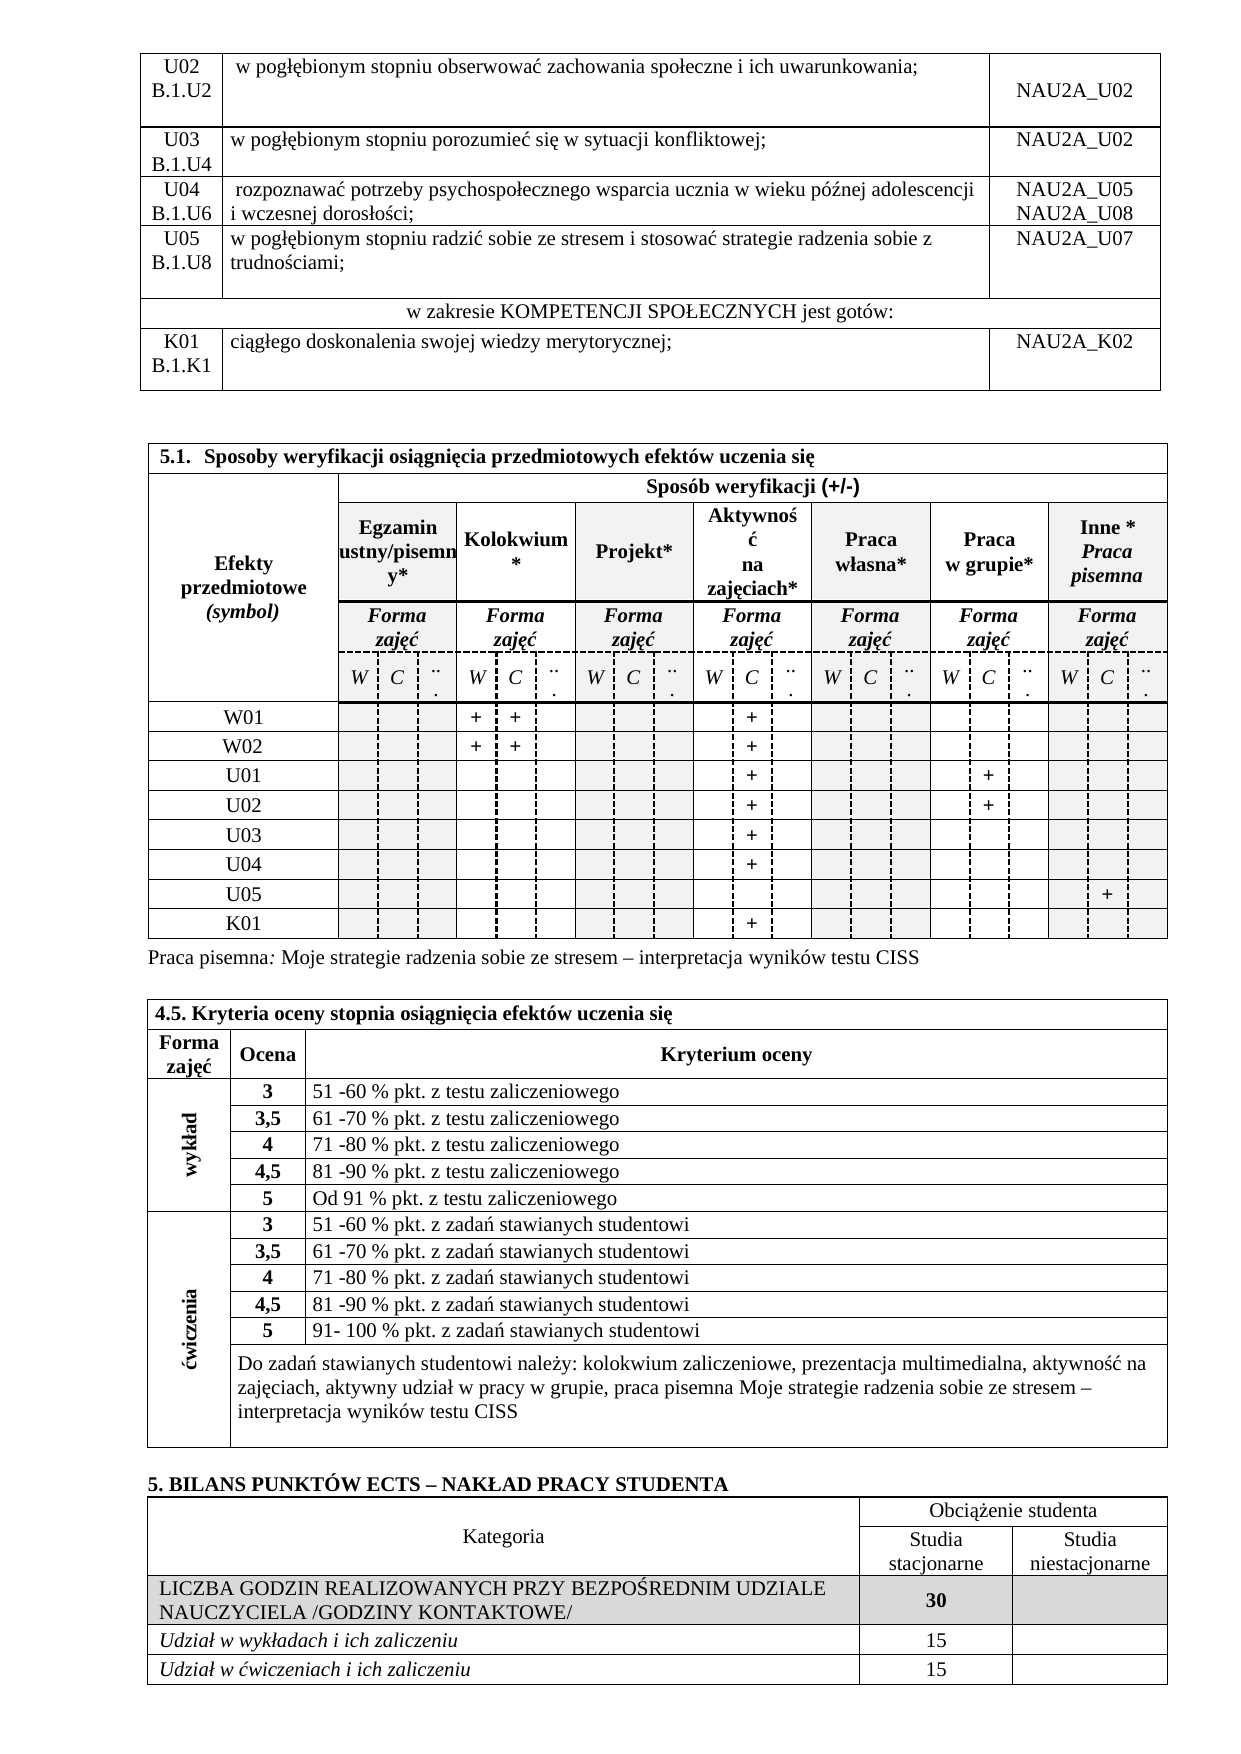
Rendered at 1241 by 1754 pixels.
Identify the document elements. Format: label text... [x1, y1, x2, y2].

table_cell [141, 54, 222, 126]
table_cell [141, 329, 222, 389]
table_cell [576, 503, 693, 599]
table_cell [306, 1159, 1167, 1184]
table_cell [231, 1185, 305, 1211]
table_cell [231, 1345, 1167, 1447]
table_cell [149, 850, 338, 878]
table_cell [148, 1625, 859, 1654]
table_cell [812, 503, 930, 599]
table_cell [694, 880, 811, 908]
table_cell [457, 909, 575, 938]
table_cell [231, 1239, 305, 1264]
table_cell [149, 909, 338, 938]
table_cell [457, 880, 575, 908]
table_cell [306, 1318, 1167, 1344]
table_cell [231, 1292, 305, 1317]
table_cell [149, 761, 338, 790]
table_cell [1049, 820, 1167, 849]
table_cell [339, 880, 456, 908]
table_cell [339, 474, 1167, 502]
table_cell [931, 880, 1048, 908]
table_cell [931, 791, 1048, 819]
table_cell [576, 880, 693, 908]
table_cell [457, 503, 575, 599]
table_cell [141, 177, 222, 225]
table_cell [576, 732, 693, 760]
text Praca pisemna: Moje strategie radzenia sobie ze stresem – interpretacja wyników testu CISS [148, 945, 1185, 969]
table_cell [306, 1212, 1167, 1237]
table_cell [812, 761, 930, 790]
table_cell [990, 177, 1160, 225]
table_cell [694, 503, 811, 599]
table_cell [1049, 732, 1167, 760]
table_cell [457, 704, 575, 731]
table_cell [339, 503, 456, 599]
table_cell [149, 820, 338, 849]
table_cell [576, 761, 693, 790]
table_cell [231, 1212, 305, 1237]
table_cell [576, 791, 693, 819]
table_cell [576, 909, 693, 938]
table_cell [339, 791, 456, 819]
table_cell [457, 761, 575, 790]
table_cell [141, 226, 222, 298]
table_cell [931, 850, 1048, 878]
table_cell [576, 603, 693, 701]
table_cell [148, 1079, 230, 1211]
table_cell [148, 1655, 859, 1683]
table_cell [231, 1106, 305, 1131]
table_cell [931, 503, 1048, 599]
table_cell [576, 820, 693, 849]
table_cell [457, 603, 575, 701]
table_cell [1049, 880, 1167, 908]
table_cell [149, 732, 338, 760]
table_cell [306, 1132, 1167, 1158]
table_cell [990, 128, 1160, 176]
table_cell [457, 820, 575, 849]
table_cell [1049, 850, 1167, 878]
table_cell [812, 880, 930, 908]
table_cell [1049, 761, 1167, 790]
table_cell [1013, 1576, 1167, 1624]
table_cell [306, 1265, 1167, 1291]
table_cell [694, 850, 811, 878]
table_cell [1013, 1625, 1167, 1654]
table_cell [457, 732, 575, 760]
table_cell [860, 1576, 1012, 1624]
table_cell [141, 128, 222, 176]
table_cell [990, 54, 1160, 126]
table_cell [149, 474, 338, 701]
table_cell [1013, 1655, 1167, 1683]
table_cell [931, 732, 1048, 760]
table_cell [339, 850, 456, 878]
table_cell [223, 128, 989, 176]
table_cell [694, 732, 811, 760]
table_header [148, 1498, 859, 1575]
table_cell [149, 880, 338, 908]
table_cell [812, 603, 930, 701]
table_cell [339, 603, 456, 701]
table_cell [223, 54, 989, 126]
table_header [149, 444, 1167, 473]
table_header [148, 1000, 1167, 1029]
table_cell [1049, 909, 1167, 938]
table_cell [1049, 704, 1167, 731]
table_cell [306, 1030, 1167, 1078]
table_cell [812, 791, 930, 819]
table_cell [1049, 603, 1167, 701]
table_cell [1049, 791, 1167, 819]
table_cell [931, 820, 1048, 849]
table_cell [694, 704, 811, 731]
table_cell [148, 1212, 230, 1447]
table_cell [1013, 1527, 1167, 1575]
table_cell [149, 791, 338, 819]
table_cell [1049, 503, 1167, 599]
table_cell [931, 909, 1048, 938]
text 5. BILANS PUNKTÓW ECTS – NAKŁAD PRACY STUDENTA [148, 1472, 1187, 1496]
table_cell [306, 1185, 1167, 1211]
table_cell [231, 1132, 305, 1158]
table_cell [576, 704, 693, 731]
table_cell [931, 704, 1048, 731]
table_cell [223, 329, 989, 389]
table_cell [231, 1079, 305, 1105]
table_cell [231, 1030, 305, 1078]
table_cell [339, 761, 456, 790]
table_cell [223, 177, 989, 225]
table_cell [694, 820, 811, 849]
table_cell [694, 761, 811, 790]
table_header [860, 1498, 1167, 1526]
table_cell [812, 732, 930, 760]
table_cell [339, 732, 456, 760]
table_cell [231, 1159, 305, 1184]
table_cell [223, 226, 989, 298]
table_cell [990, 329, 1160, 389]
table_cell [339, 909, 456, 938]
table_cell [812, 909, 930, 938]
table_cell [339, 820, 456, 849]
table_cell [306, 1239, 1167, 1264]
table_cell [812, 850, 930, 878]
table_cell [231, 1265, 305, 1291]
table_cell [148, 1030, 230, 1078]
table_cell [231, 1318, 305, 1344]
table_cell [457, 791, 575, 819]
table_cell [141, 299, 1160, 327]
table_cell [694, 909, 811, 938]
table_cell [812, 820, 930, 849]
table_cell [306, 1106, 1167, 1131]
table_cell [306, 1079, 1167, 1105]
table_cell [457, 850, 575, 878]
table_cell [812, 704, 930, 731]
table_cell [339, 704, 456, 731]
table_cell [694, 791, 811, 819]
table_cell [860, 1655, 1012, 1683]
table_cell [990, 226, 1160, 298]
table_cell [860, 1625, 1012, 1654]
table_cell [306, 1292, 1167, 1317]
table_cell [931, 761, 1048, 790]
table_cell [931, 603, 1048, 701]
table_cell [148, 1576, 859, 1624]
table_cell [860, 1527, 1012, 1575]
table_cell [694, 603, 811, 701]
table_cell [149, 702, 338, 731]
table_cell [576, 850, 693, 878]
